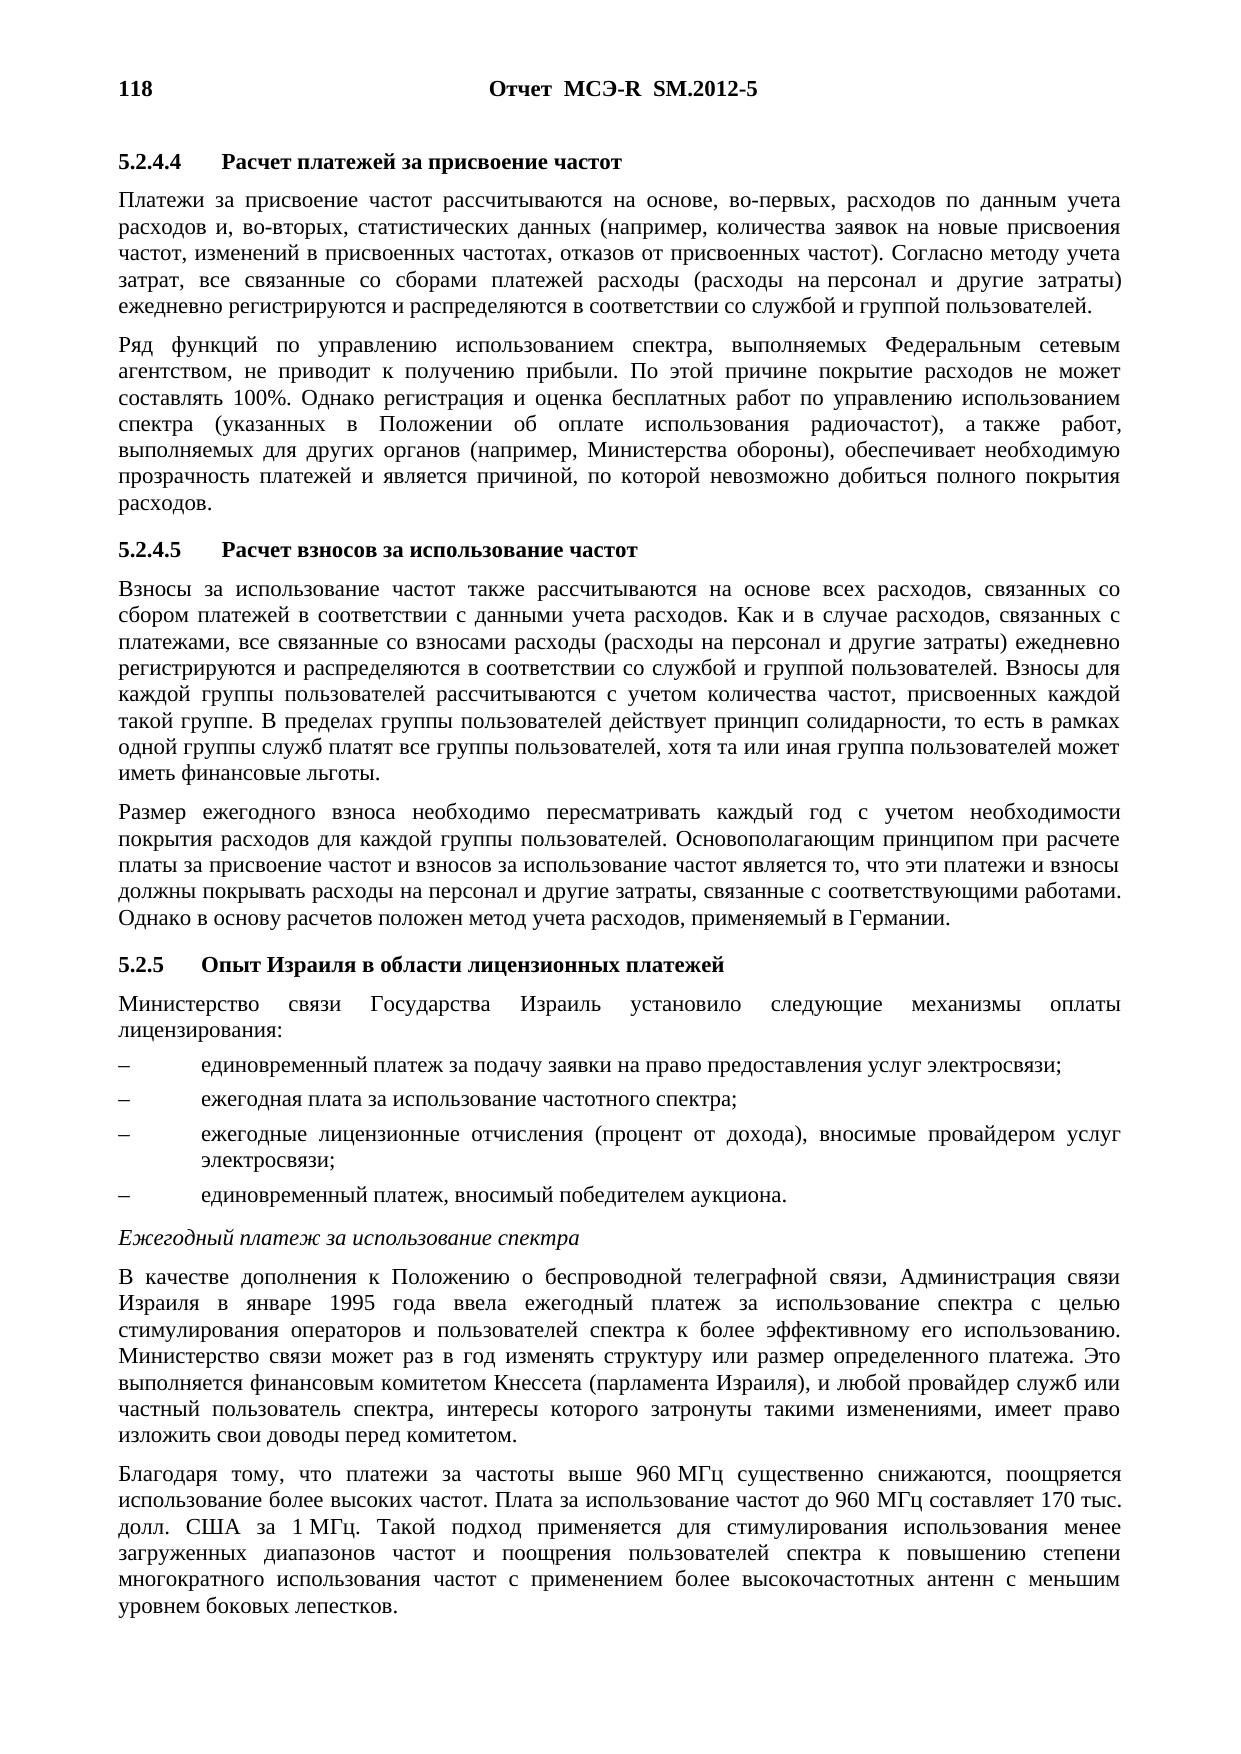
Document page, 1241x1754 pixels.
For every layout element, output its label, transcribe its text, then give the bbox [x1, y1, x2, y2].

text – единовременный платеж за подачу заявки на право предоставления услуг электросвязи; [118, 1051, 1122, 1077]
text Размер ежегодного взноса необходимо пересматривать каждый год с учетом необходимости покрытия расходов для каждой группы пользователей. Основополагающим принципом при расчете платы за присвоение частот и взносов за использование частот является то, что эти платежи и взносы должны покрывать расходы на персонал и другие затраты, связанные с соответствующими работами. Однако в основу расчетов положен метод учета расходов, применяемый в Германии. [118, 798, 1122, 930]
text – ежегодная плата за использование частотного спектра; [118, 1086, 1122, 1112]
text Взносы за использование частот также рассчитываются на основе всех расходов, связанных со сбором платежей в соответствии с данными учета расходов. Как и в случае расходов, связанных с платежами, все связанные со взносами расходы (расходы на персонал и другие затраты) ежедневно регистрируются и распределяются в соответствии со службой и группой пользователей. Взносы для каждой группы пользователей рассчитываются с учетом количества частот, присвоенных каждой такой группе. В пределах группы пользователей действует принцип солидарности, то есть в рамках одной группы служб платят все группы пользователей, хотя та или иная группа пользователей может иметь финансовые льготы. [118, 575, 1122, 786]
text Ряд функций по управлению использованием спектра, выполняемых Федеральным сетевым агентством, не приводит к получению прибыли. По этой причине покрытие расходов не может составлять 100%. Однако регистрация и оценка бесплатных работ по управлению использованием спектра (указанных в Положении об оплате использования радиочастот), а также работ, выполняемых для других органов (например, Министерства обороны), обеспечивает необходимую прозрачность платежей и является причиной, по которой невозможно добиться полного покрытия расходов. [118, 331, 1122, 515]
text – единовременный платеж, вносимый победителем аукциона. [118, 1181, 1122, 1208]
text – ежегодные лицензионные отчисления (процент от дохода), вносимые провайдером услуг электросвязи; [118, 1120, 1122, 1173]
subtitle 5.2.4.4 Расчет платежей за присвоение частот [118, 148, 1122, 174]
subtitle Ежегодный платеж за использование спектра [118, 1224, 1122, 1251]
text Министерство связи Государства Израиль установило следующие механизмы оплаты лицензирования: [118, 990, 1122, 1042]
subtitle 5.2.4.5 Расчет взносов за использование частот [118, 536, 1122, 562]
text В качестве дополнения к Положению о беспроводной телеграфной связи, Администрация связи Израиля в январе 1995 года ввела ежегодный платеж за использование спектра с целью стимулирования операторов и пользователей спектра к более эффективному его использованию. Министерство связи может раз в год изменять структуру или размер определенного платежа. Это выполняется финансовым комитетом Кнессета (парламента Израиля), и любой провайдер служб или частный пользователь спектра, интересы которого затронуты такими изменениями, имеет право изложить свои доводы перед комитетом. [118, 1263, 1122, 1448]
text Благодаря тому, что платежи за частоты выше 960 МГц существенно снижаются, поощряется использование более высоких частот. Плата за использование частот до 960 МГц составляет 170 тыс. долл. США за 1 МГц. Такой подход применяется для стимулирования использования менее загруженных диапазонов частот и поощрения пользователей спектра к повышению степени многократного использования частот с применением более высокочастотных антенн с меньшим уровнем боковых лепестков. [118, 1460, 1122, 1618]
subtitle 5.2.5 Опыт Израиля в области лицензионных платежей [118, 951, 1122, 977]
text Платежи за присвоение частот рассчитываются на основе, во-первых, расходов по данным учета расходов и, во-вторых, статистических данных (например, количества заявок на новые присвоения частот, изменений в присвоенных частотах, отказов от присвоенных частот). Согласно методу учета затрат, все связанные со сборами платежей расходы (расходы на персонал и другие затраты) ежедневно регистрируются и распределяются в соответствии со службой и группой пользователей. [118, 187, 1122, 318]
